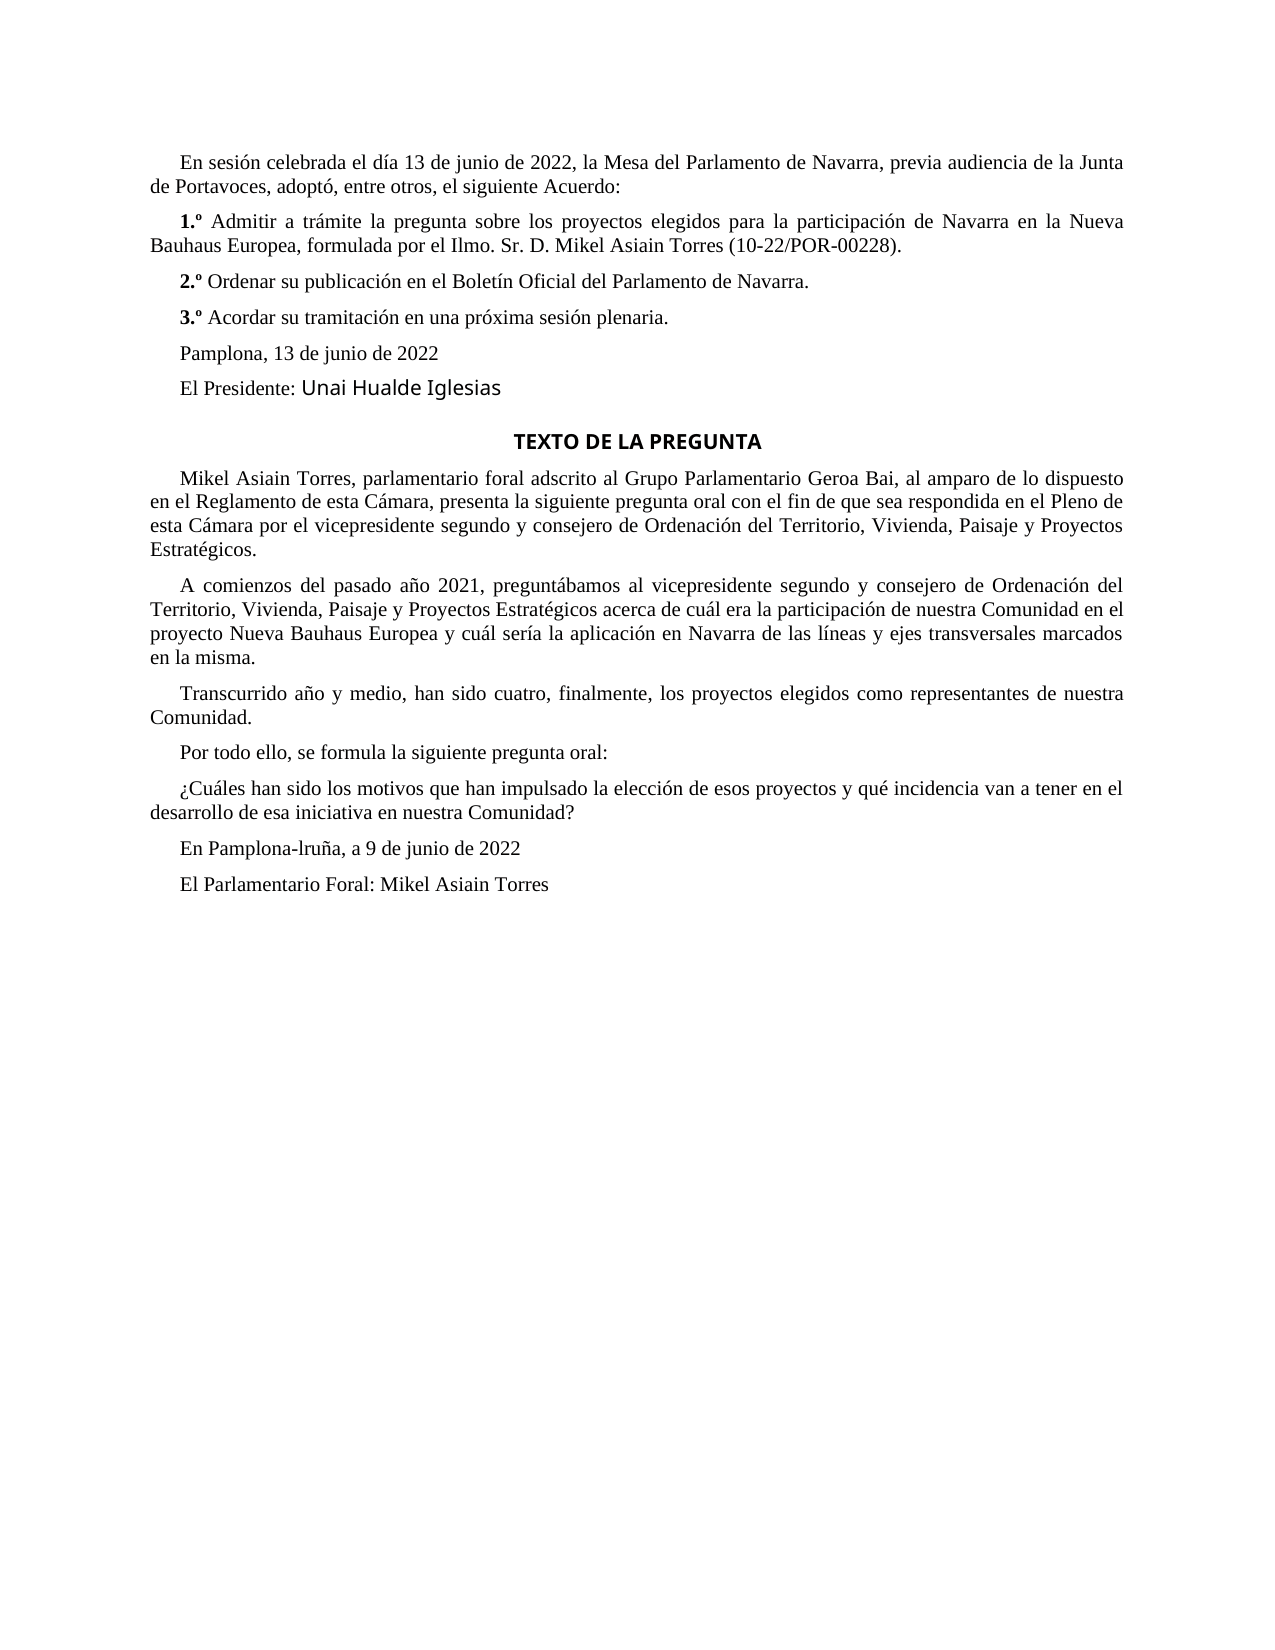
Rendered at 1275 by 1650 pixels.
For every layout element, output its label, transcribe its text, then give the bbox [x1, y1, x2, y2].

text El Presidente: Unai Hualde Iglesias [150, 377, 1125, 401]
text En Pamplona-lruña, a 9 de junio de 2022 [150, 836, 1125, 860]
text TEXTO DE LA PREGUNTA [150, 430, 1125, 454]
text 1.º Admitir a trámite la pregunta sobre los proyectos elegidos para la participación de Navarra en la Nueva Bauhaus Europea, formulada por el Ilmo. Sr. D. Mikel Asiain Torres (10-22/POR-00228). [150, 210, 1125, 258]
text 3.º Acordar su tramitación en una próxima sesión plenaria. [150, 305, 1125, 329]
text Por todo ello, se formula la siguiente pregunta oral: [150, 741, 1125, 764]
text 2.º Ordenar su publicación en el Boletín Oficial del Parlamento de Navarra. [150, 269, 1125, 293]
text Transcurrido año y medio, han sido cuatro, finalmente, los proyectos elegidos como representantes de nuestra Comunidad. [150, 681, 1125, 729]
text Pamplona, 13 de junio de 2022 [150, 341, 1125, 365]
text El Parlamentario Foral: Mikel Asiain Torres [150, 872, 1125, 896]
text A comienzos del pasado año 2021, preguntábamos al vicepresidente segundo y consejero de Ordenación del Territorio, Vivienda, Paisaje y Proyectos Estratégicos acerca de cuál era la participación de nuestra Comunidad en el proyecto Nueva Bauhaus Europea y cuál sería la aplicación en Navarra de las líneas y ejes transversales marcados en la misma. [150, 573, 1125, 669]
text ¿Cuáles han sido los motivos que han impulsado la elección de esos proyectos y qué incidencia van a tener en el desarrollo de esa iniciativa en nuestra Comunidad? [150, 776, 1125, 824]
text En sesión celebrada el día 13 de junio de 2022, la Mesa del Parlamento de Navarra, previa audiencia de la Junta de Portavoces, adoptó, entre otros, el siguiente Acuerdo: [150, 150, 1125, 198]
text Mikel Asiain Torres, parlamentario foral adscrito al Grupo Parlamentario Geroa Bai, al amparo de lo dispuesto en el Reglamento de esta Cámara, presenta la siguiente pregunta oral con el fin de que sea respondida en el Pleno de esta Cámara por el vicepresidente segundo y consejero de Ordenación del Territorio, Vivienda, Paisaje y Proyectos Estratégicos. [150, 466, 1125, 562]
